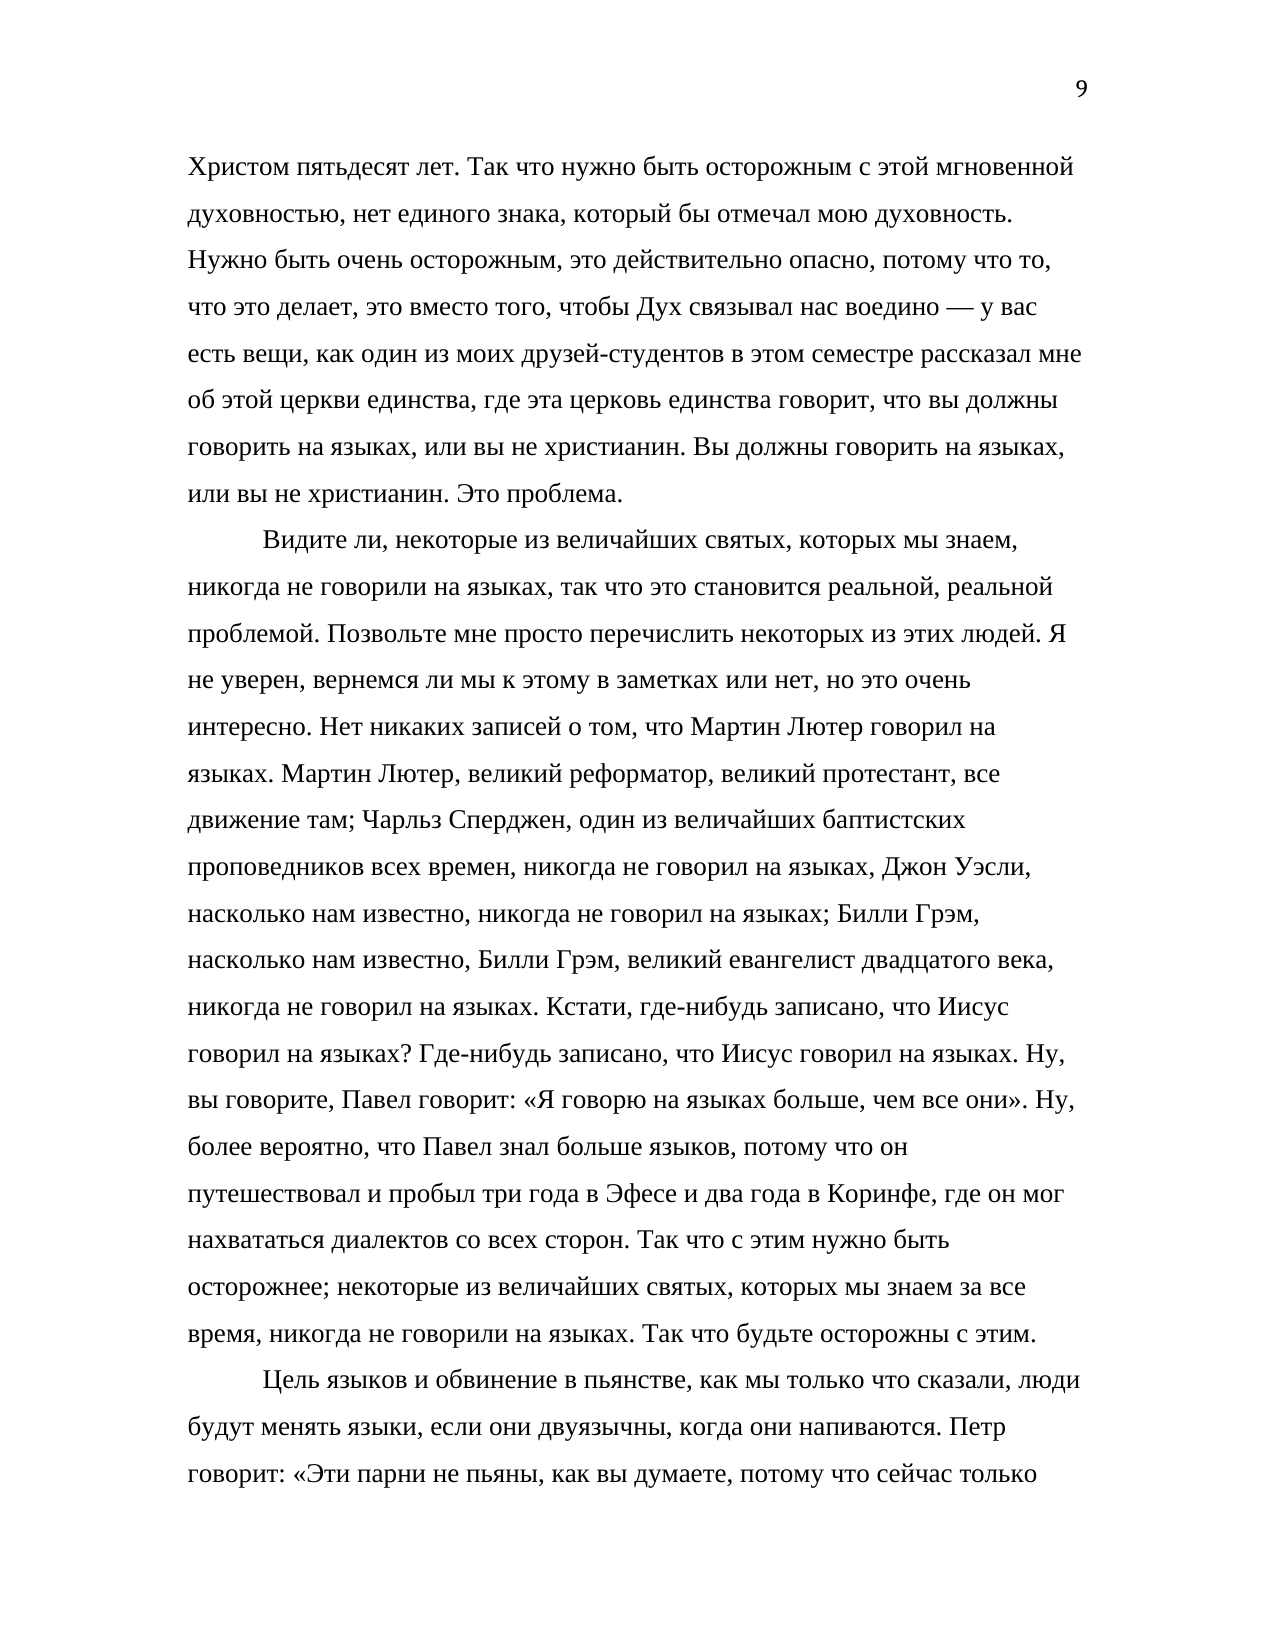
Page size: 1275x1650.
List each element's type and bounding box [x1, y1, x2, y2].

text [187, 150, 1087, 1488]
